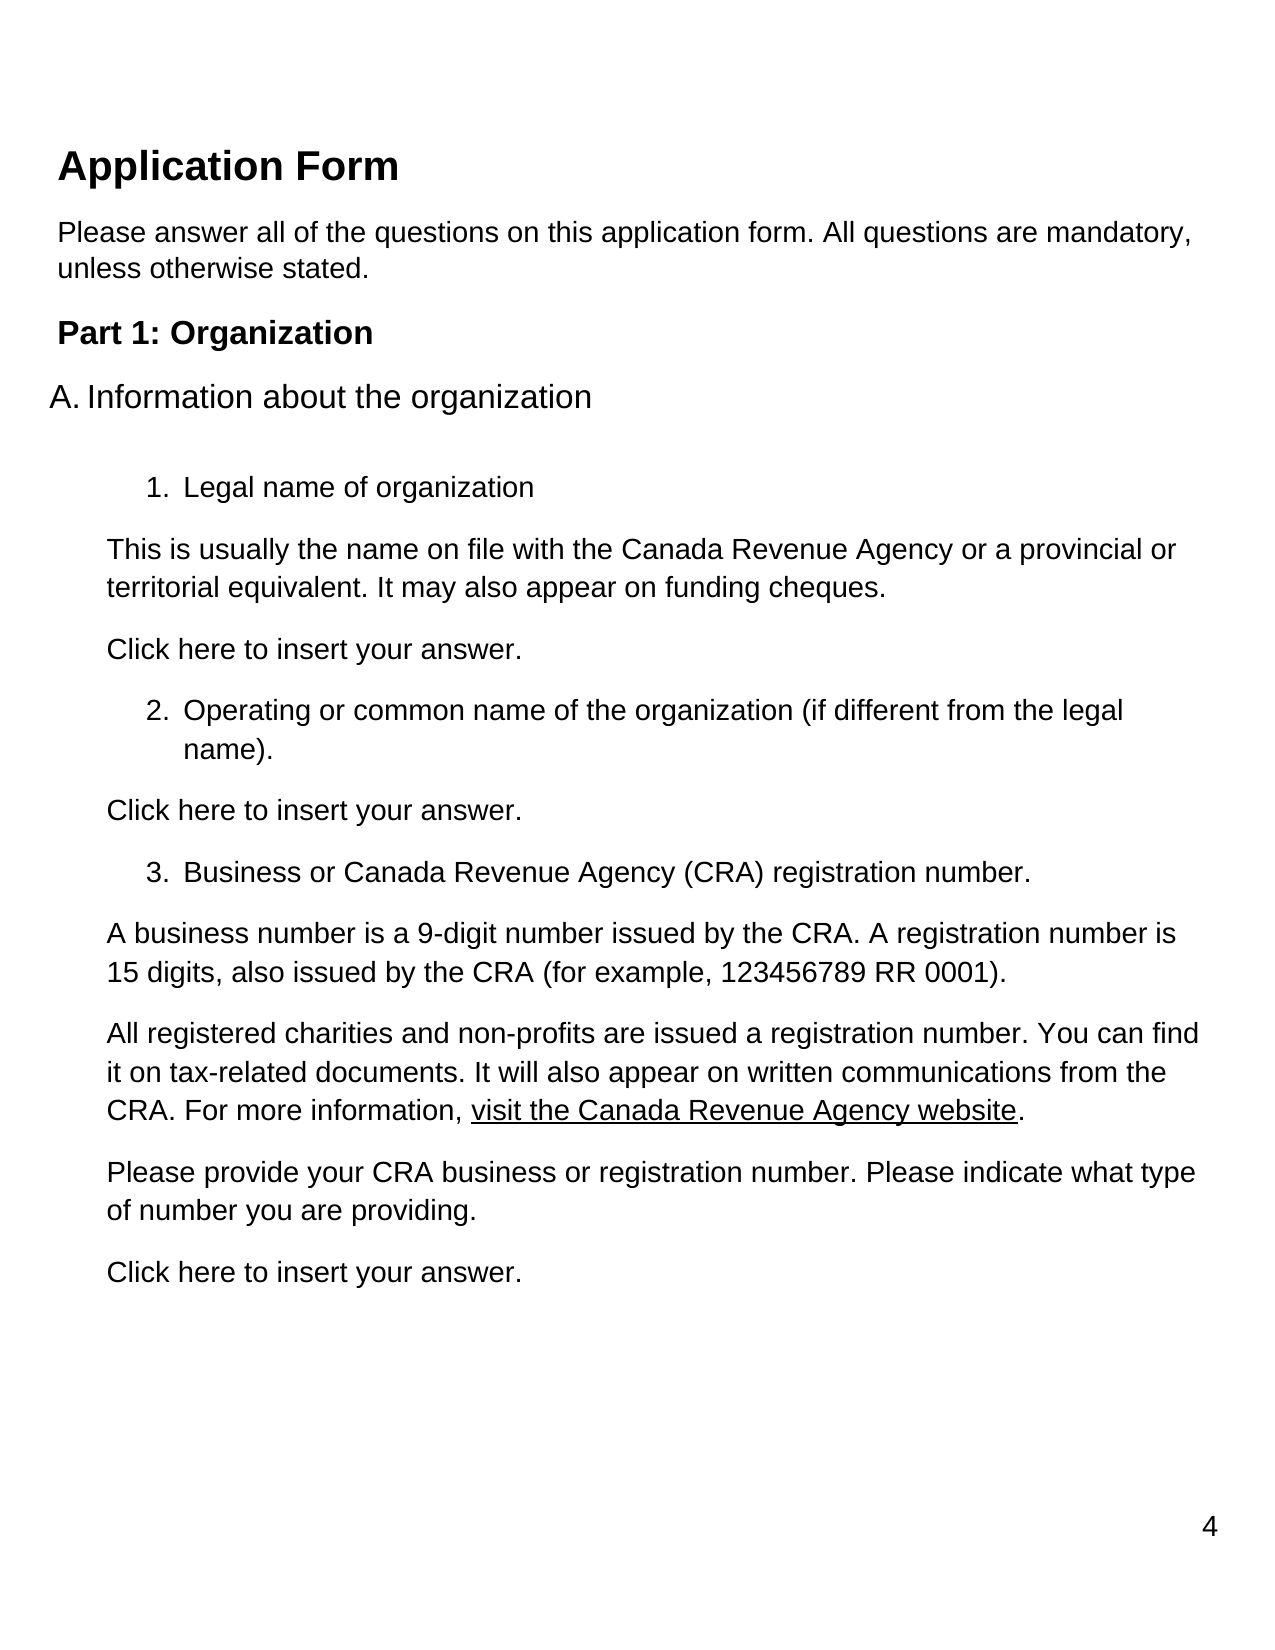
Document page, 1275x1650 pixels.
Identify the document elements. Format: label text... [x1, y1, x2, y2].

text This is usually the name on file with the Canada Revenue Agency or a provincial or territorial equivalent. It may also appear on funding cheques. [106, 532, 1218, 604]
text A business number is a 9-digit number issued by the CRA. A registration number is 15 digits, also issued by the CRA (for example, 123456789 RR 0001). [106, 916, 1218, 988]
text Please answer all of the questions on this application form. All questions are mandatory, unless otherwise stated. [57, 214, 1218, 285]
text Legal name of organization [146, 470, 1218, 504]
text Business or Canada Revenue Agency (CRA) registration number. [146, 855, 1218, 888]
subtitle Part 1: Organization [57, 313, 1218, 352]
text Operating or common name of the organization (if different from the legal name). [146, 693, 1218, 765]
text All registered charities and non-profits are issued a registration number. You can find it on tax-related documents. It will also appear on written communications from the CRA. For more information, visit the Canada Revenue Agency website. [106, 1016, 1218, 1127]
subtitle Information about the organization [49, 377, 1218, 415]
subtitle Application Form [57, 142, 1218, 189]
text Please provide your CRA business or registration number. Please indicate what type of number you are providing. [106, 1155, 1218, 1227]
